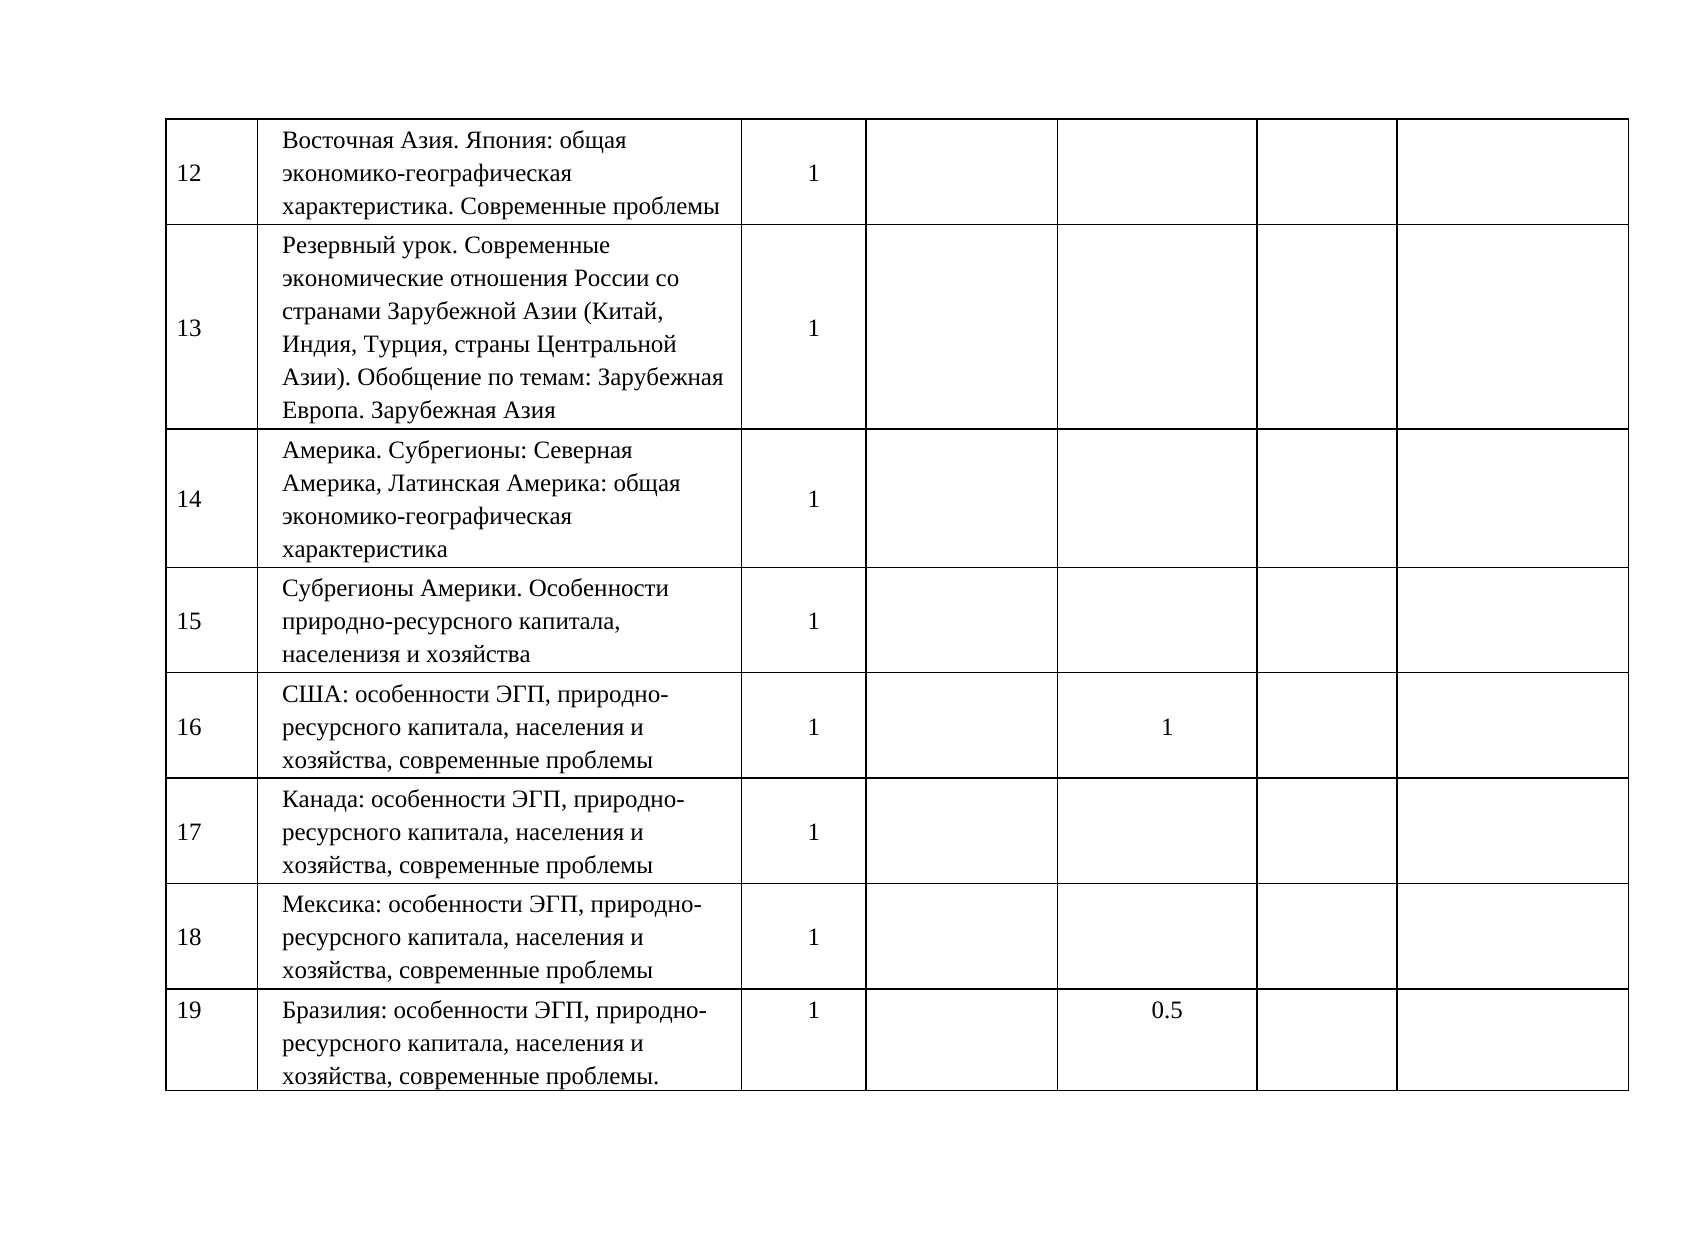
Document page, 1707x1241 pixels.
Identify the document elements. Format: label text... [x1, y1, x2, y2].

table_cell 1 [742, 568, 865, 672]
table_cell США: особенности ЭГП, природно-ресурсного капитала, населения и хозяйства, современные проблемы [258, 673, 741, 777]
table_cell 19 [167, 990, 257, 1090]
table_cell Субрегионы Америки. Особенности природно-ресурсного капитала, населенизя и хозяйства [258, 568, 741, 672]
table_cell 14 [167, 430, 257, 566]
table_cell [867, 120, 1057, 223]
table_cell 15 [167, 568, 257, 672]
table_cell [867, 673, 1057, 777]
table_cell 0.5 [1058, 990, 1256, 1090]
table_cell [1058, 225, 1256, 428]
table_cell [1258, 779, 1396, 883]
table_cell Восточная Азия. Япония: общая экономико-географическая характеристика. Современные проблемы [258, 120, 741, 223]
table_cell Канада: особенности ЭГП, природно-ресурсного капитала, населения и хозяйства, современные проблемы [258, 779, 741, 883]
table_cell [1258, 225, 1396, 428]
table_cell [1398, 884, 1628, 988]
table_cell [1058, 430, 1256, 566]
table_cell 1 [742, 225, 865, 428]
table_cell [258, 990, 741, 1090]
table_cell [1058, 779, 1256, 883]
table_cell 1 [742, 884, 865, 988]
table_cell [1258, 568, 1396, 672]
table_cell 17 [167, 779, 257, 883]
table_cell [1258, 120, 1396, 223]
table_cell [867, 430, 1057, 566]
table_cell [867, 568, 1057, 672]
table_cell 1 [742, 673, 865, 777]
table_cell [1258, 884, 1396, 988]
table_cell [1398, 990, 1628, 1090]
table_cell [1398, 120, 1628, 223]
table_cell 12 [167, 120, 257, 223]
table_cell 1 [742, 990, 865, 1090]
table_cell Америка. Субрегионы: Северная Америка, Латинская Америка: общая экономико-географическая характеристика [258, 430, 741, 566]
table_cell [1398, 430, 1628, 566]
table_cell Мексика: особенности ЭГП, природно-ресурсного капитала, населения и хозяйства, современные проблемы [258, 884, 741, 988]
table_cell [867, 779, 1057, 883]
table_cell [1258, 673, 1396, 777]
table_cell 1 [742, 120, 865, 223]
table_cell 13 [167, 225, 257, 428]
table_cell [1058, 884, 1256, 988]
table_cell 16 [167, 673, 257, 777]
table_cell 1 [742, 779, 865, 883]
table_cell 1 [742, 430, 865, 566]
table_cell [867, 990, 1057, 1090]
table_cell [1058, 120, 1256, 223]
table_cell [1398, 779, 1628, 883]
table_cell Резервный урок. Современные экономические отношения России со странами Зарубежной Азии (Китай, Индия, Турция, страны Центральной Азии). Обобщение по темам: Зарубежная Европа. Зарубежная Азия [258, 225, 741, 428]
table_cell 18 [167, 884, 257, 988]
table_cell 1 [1058, 673, 1256, 777]
table_cell [1398, 568, 1628, 672]
table_cell [867, 884, 1057, 988]
table_cell [1398, 673, 1628, 777]
table_cell [1058, 568, 1256, 672]
table_cell [867, 225, 1057, 428]
table_cell [1258, 990, 1396, 1090]
table_cell [1258, 430, 1396, 566]
table_cell [1398, 225, 1628, 428]
